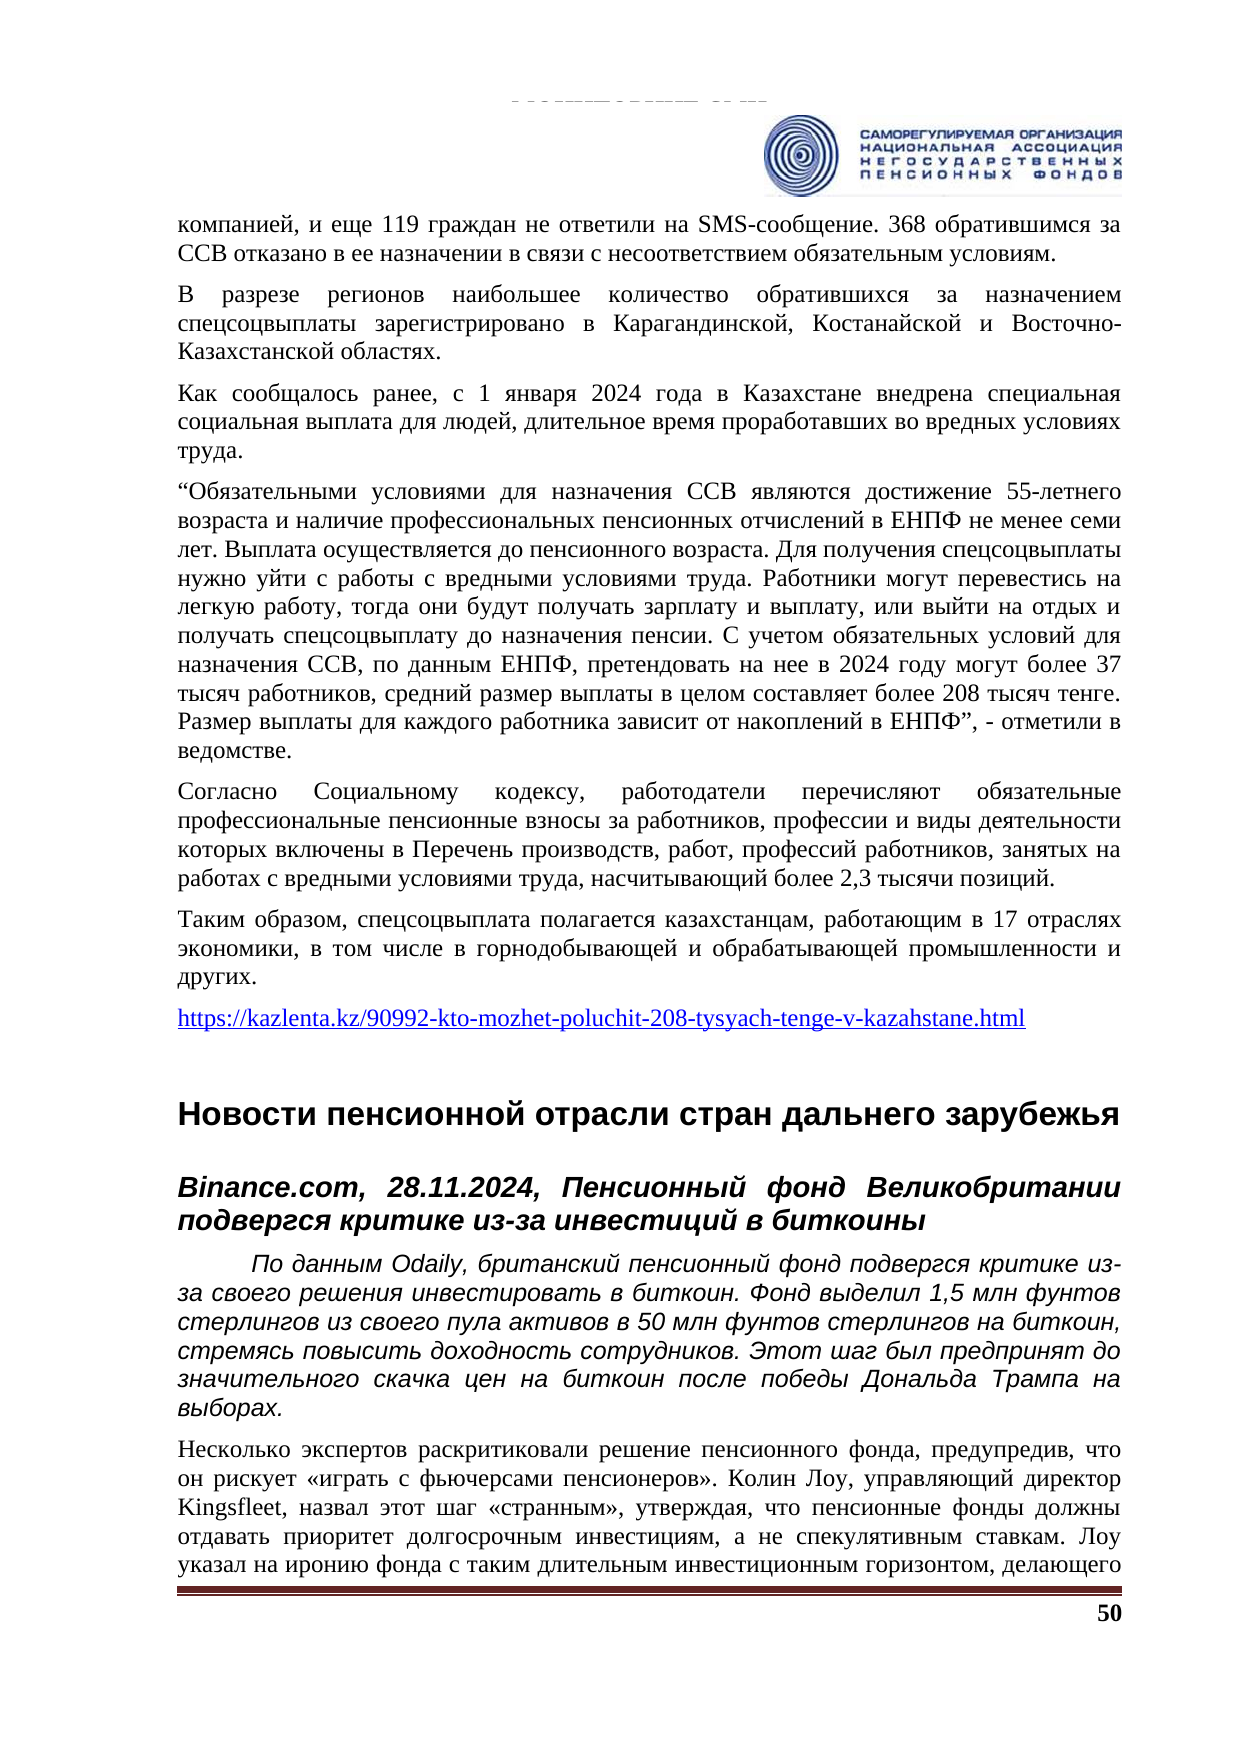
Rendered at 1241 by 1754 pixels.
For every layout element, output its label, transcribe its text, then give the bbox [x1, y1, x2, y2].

text Таким образом, спецсоцвыплата полагается казахстанцам, работающим в 17 отраслях экономики, в том числе в горнодобывающей и обрабатывающей промышленности и других. [177, 904, 1122, 990]
subtitle По данным Odaily, британский пенсионный фонд подвергся критике из-за своего решения инвестировать в биткоин. Фонд выделил 1,5 млн фунтов стерлингов из своего пула активов в 50 млн фунтов стерлингов на биткоин, стремясь повысить доходность сотрудников. Этот шаг был предпринят до значительного скачка цен на биткоин после победы Дональда Трампа на выборах. [177, 1249, 1122, 1422]
picture [764, 115, 1122, 197]
text Как сообщалось ранее, с 1 января 2024 года в Казахстане внедрена специальная социальная выплата для людей, длительное время проработавших во вредных условиях труда. [177, 378, 1122, 464]
text “Обязательными условиями для назначения ССВ являются достижение 55-летнего возраста и наличие профессиональных пенсионных отчислений в ЕНПФ не менее семи лет. Выплата осуществляется до пенсионного возраста. Для получения спецсоцвыплаты нужно уйти с работы с вредными условиями труда. Работники могут перевестись на легкую работу, тогда они будут получать зарплату и выплату, или выйти на отдых и получать спецсоцвыплату до назначения пенсии. С учетом обязательных условий для назначения ССВ, по данным ЕНПФ, претендовать на нее в 2024 году могут более 37 тысяч работников, средний размер выплаты в целом составляет более 208 тысяч тенге. Размер выплаты для каждого работника зависит от накоплений в ЕНПФ”, - отметили в ведомстве. [177, 476, 1122, 764]
text Согласно Социальному кодексу, работодатели перечисляют обязательные профессиональные пенсионные взносы за работников, профессии и виды деятельности которых включены в Перечень производств, работ, профессий работников, занятых на работах с вредными условиями труда, насчитывающий более 2,3 тысячи позиций. [177, 776, 1122, 891]
text В разрезе регионов наибольшее количество обратившихся за назначением спецсоцвыплаты зарегистрировано в Карагандинской, Костанайской и Восточно-Казахстанской областях. [177, 279, 1122, 365]
subtitle Binance.com, 28.11.2024, Пенсионный фонд Великобритании подвергся критике из-за инвестиций в биткоины [177, 1170, 1122, 1237]
subtitle Новости пенсионной отрасли стран дальнего зарубежья [177, 1094, 1122, 1132]
text https://kazlenta.kz/90992-kto-mozhet-poluchit-208-tysyach-tenge-v-kazahstane.html [177, 1003, 1122, 1031]
